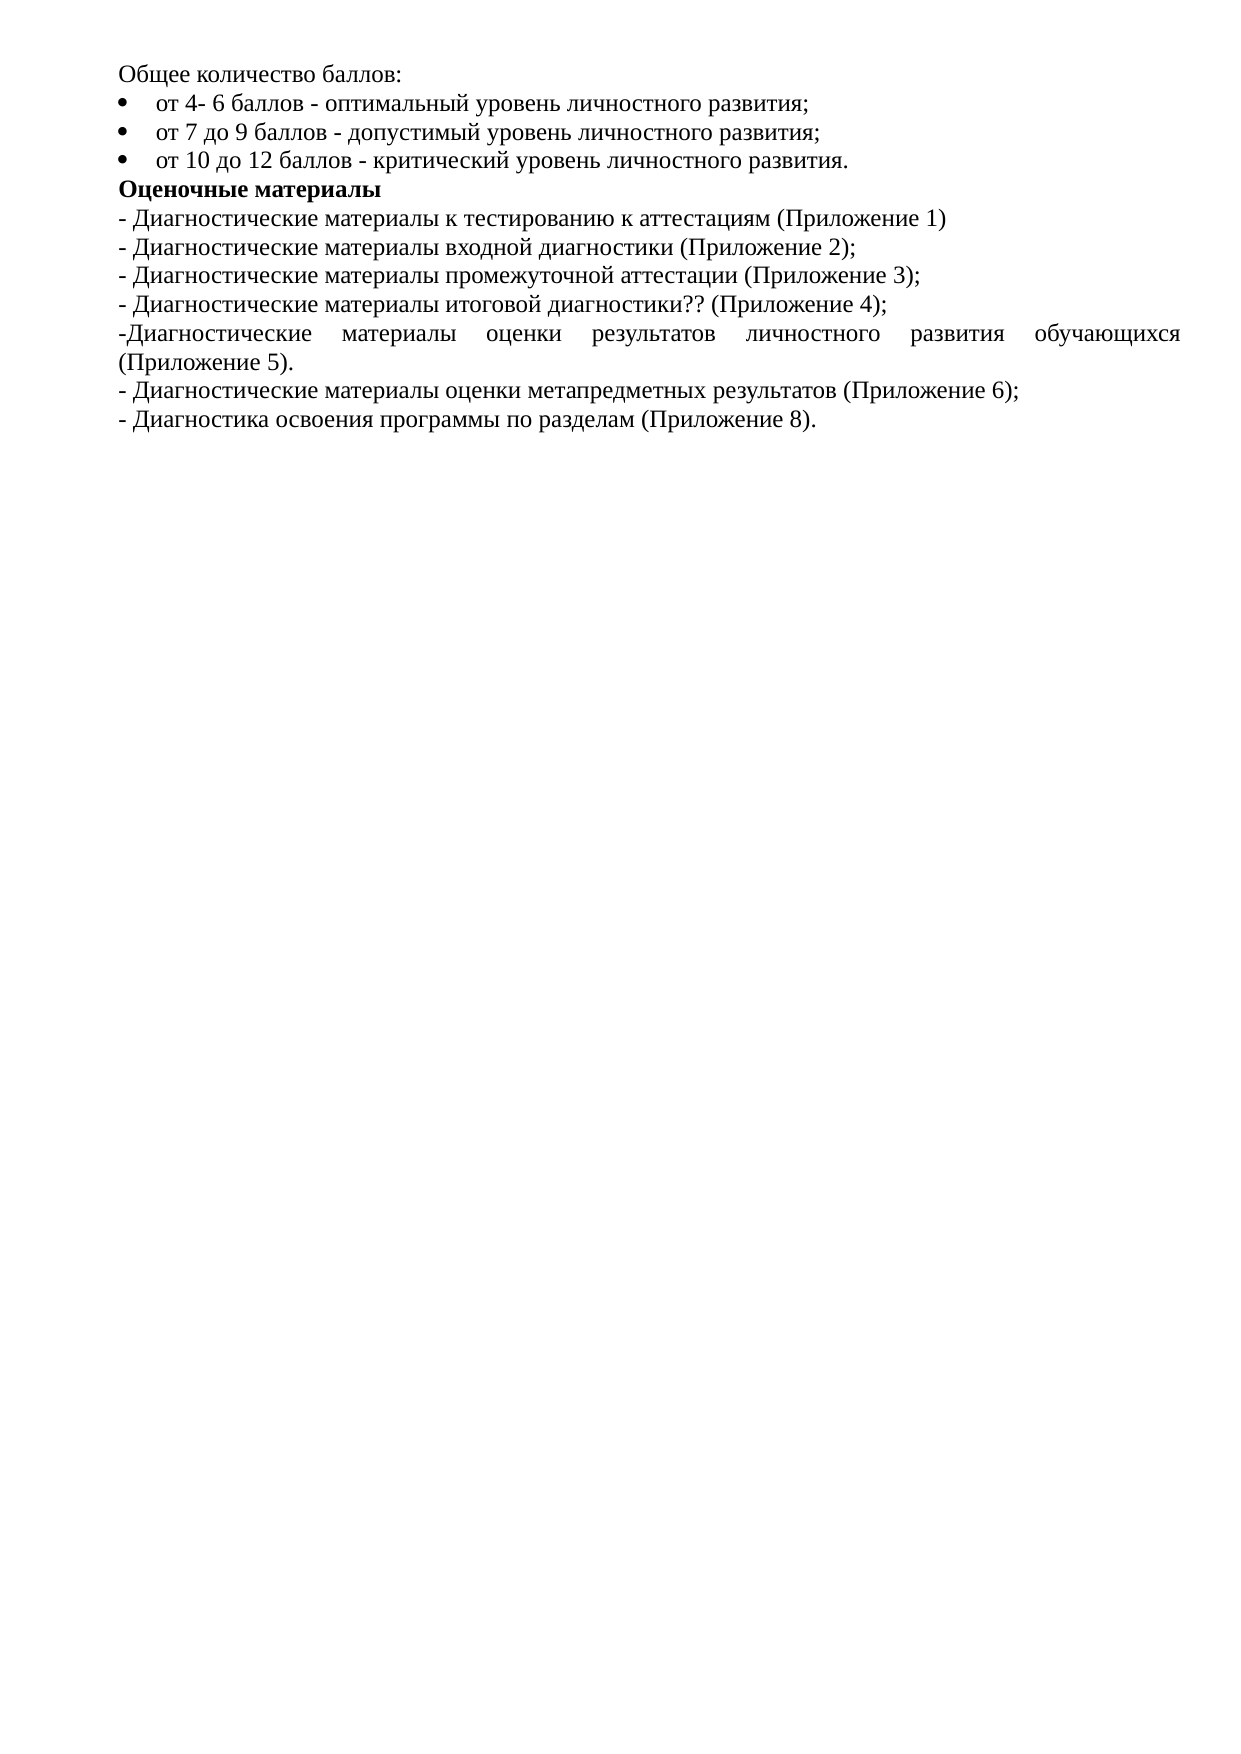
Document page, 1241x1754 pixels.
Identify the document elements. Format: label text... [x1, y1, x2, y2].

text - Диагностика освоения программы по разделам (Приложение 8). [118, 404, 1181, 433]
list от 7 до 9 баллов - допустимый уровень личностного развития; [118, 117, 1181, 145]
text Общее количество баллов: [118, 59, 1181, 88]
text -Диагностические материалы оценки результатов личностного развития обучающихся (Приложение 5). [118, 318, 1181, 375]
text - Диагностические материалы оценки метапредметных результатов (Приложение 6); [118, 375, 1181, 404]
list от 10 до 12 баллов - критический уровень личностного развития. [118, 145, 1181, 174]
list от 4- 6 баллов - оптимальный уровень личностного развития; [118, 88, 1181, 117]
text Оценочные материалы [118, 174, 1181, 203]
text - Диагностические материалы к тестированию к аттестациям (Приложение 1) [118, 203, 1181, 232]
text - Диагностические материалы входной диагностики (Приложение 2); [118, 232, 1181, 260]
text - Диагностические материалы итоговой диагностики?? (Приложение 4); [118, 289, 1181, 318]
text - Диагностические материалы промежуточной аттестации (Приложение 3); [118, 260, 1181, 289]
